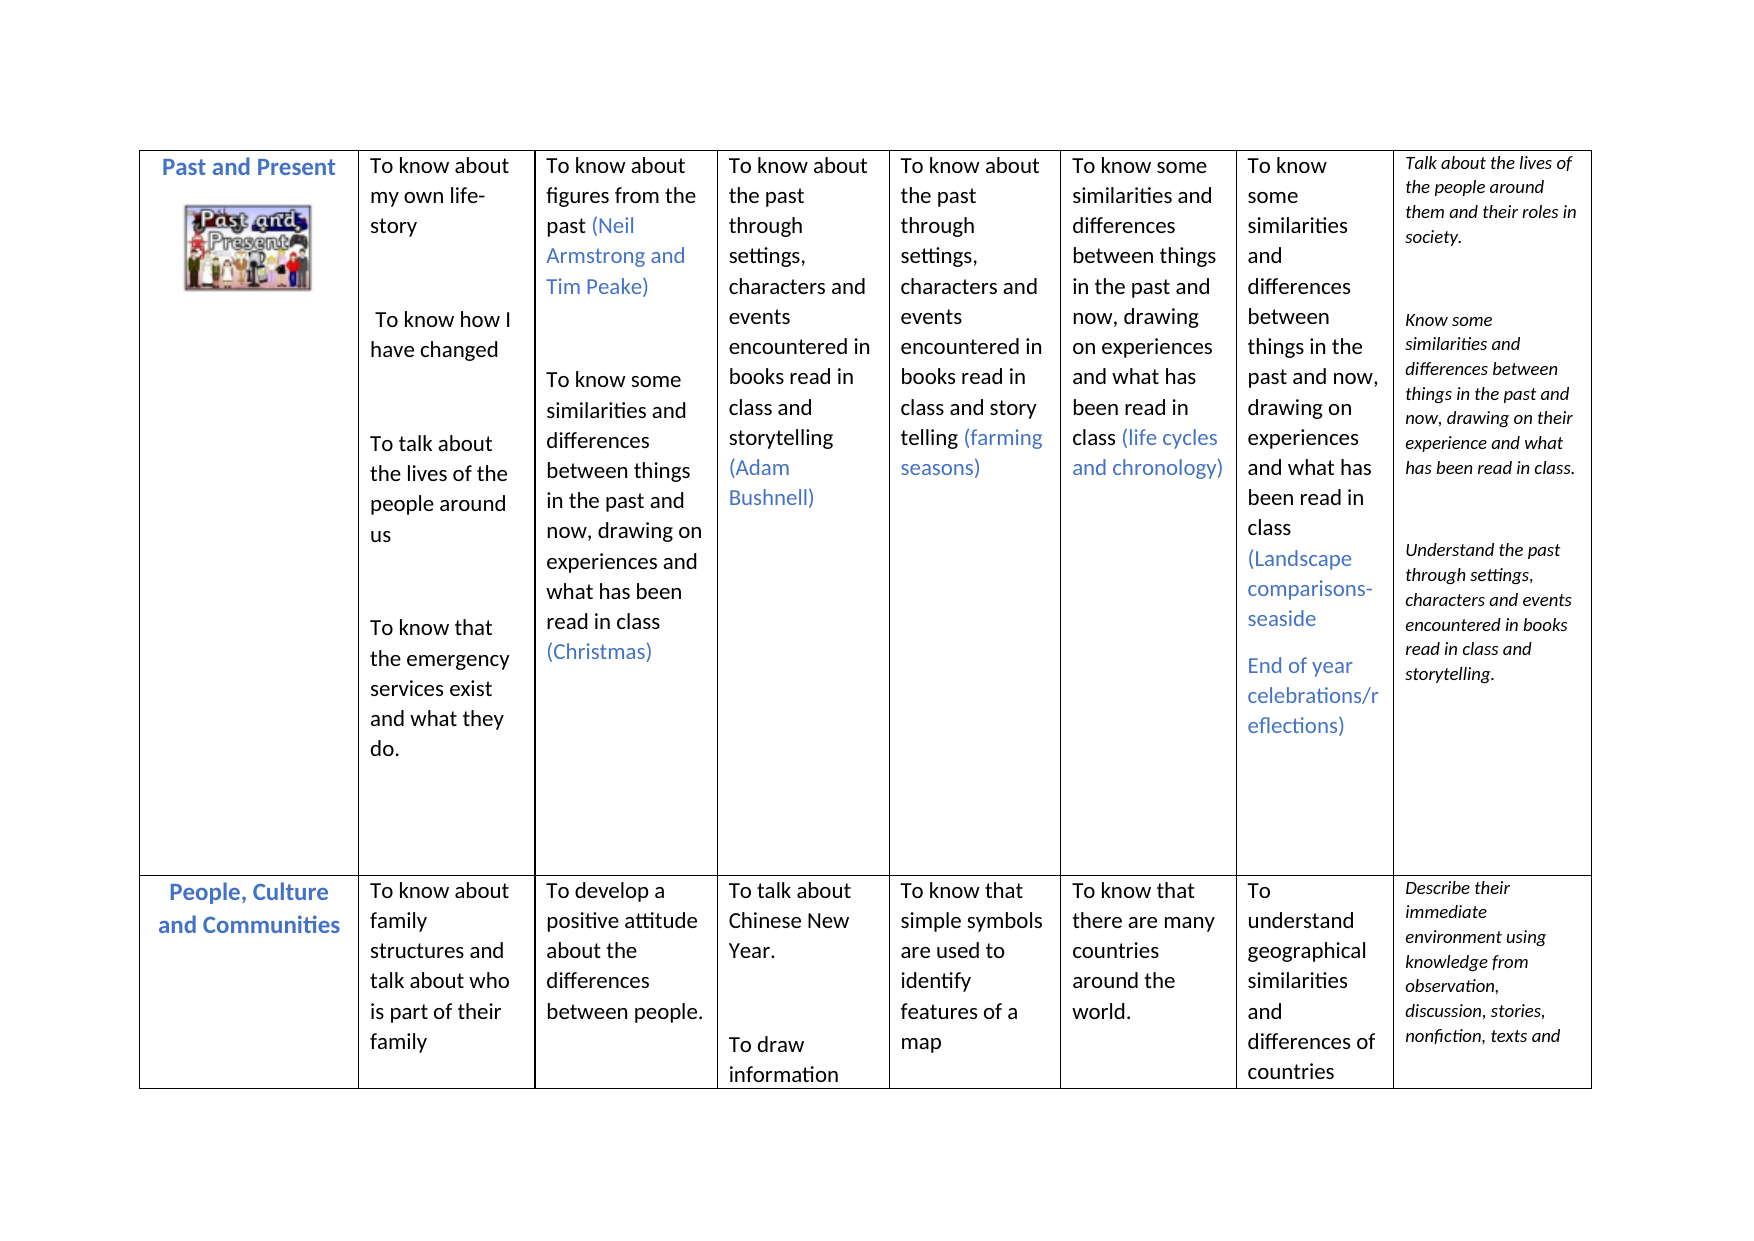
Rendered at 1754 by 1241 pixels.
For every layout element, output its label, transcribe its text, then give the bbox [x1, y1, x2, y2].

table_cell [890, 876, 1060, 1088]
table_cell Past and Present [140, 151, 358, 875]
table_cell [536, 876, 717, 1088]
table_cell To know about the past through settings, characters and events encountered in books read in class and storytelling (Adam Bushnell) [718, 151, 889, 875]
picture [181, 200, 317, 298]
table_cell To know about the past through settings, characters and events encountered in books read in class and story telling (farming seasons) [890, 151, 1060, 875]
table_cell To know some similarities and differences between things in the past and now, drawing on experiences and what has been read in class (life cycles and chronology) [1061, 151, 1236, 875]
table_cell Talk about the lives of the people around them and their roles in society. Know some similarities and differences between things in the past and now, drawing on their experience and what has been read in class. Understand the past through settings, characters and events encountered in books read in class and storytelling. [1394, 151, 1591, 875]
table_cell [1061, 876, 1236, 1088]
table_cell To know about figures from the past (Neil Armstrong and Tim Peake) To know some similarities and differences between things in the past and now, drawing on experiences and what has been read in class (Christmas) [536, 151, 717, 875]
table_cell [1237, 876, 1393, 1088]
table_cell To know about my own life-story To know how I have changed To talk about the lives of the people around us To know that the emergency services exist and what they do. [359, 151, 534, 875]
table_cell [140, 876, 358, 1088]
table_cell To know some similarities and differences between things in the past and now, drawing on experiences and what has been read in class (Landscape comparisons- seaside End of year celebrations/reflections) [1237, 151, 1393, 875]
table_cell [1394, 876, 1591, 1088]
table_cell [718, 876, 889, 1088]
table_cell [359, 876, 534, 1088]
